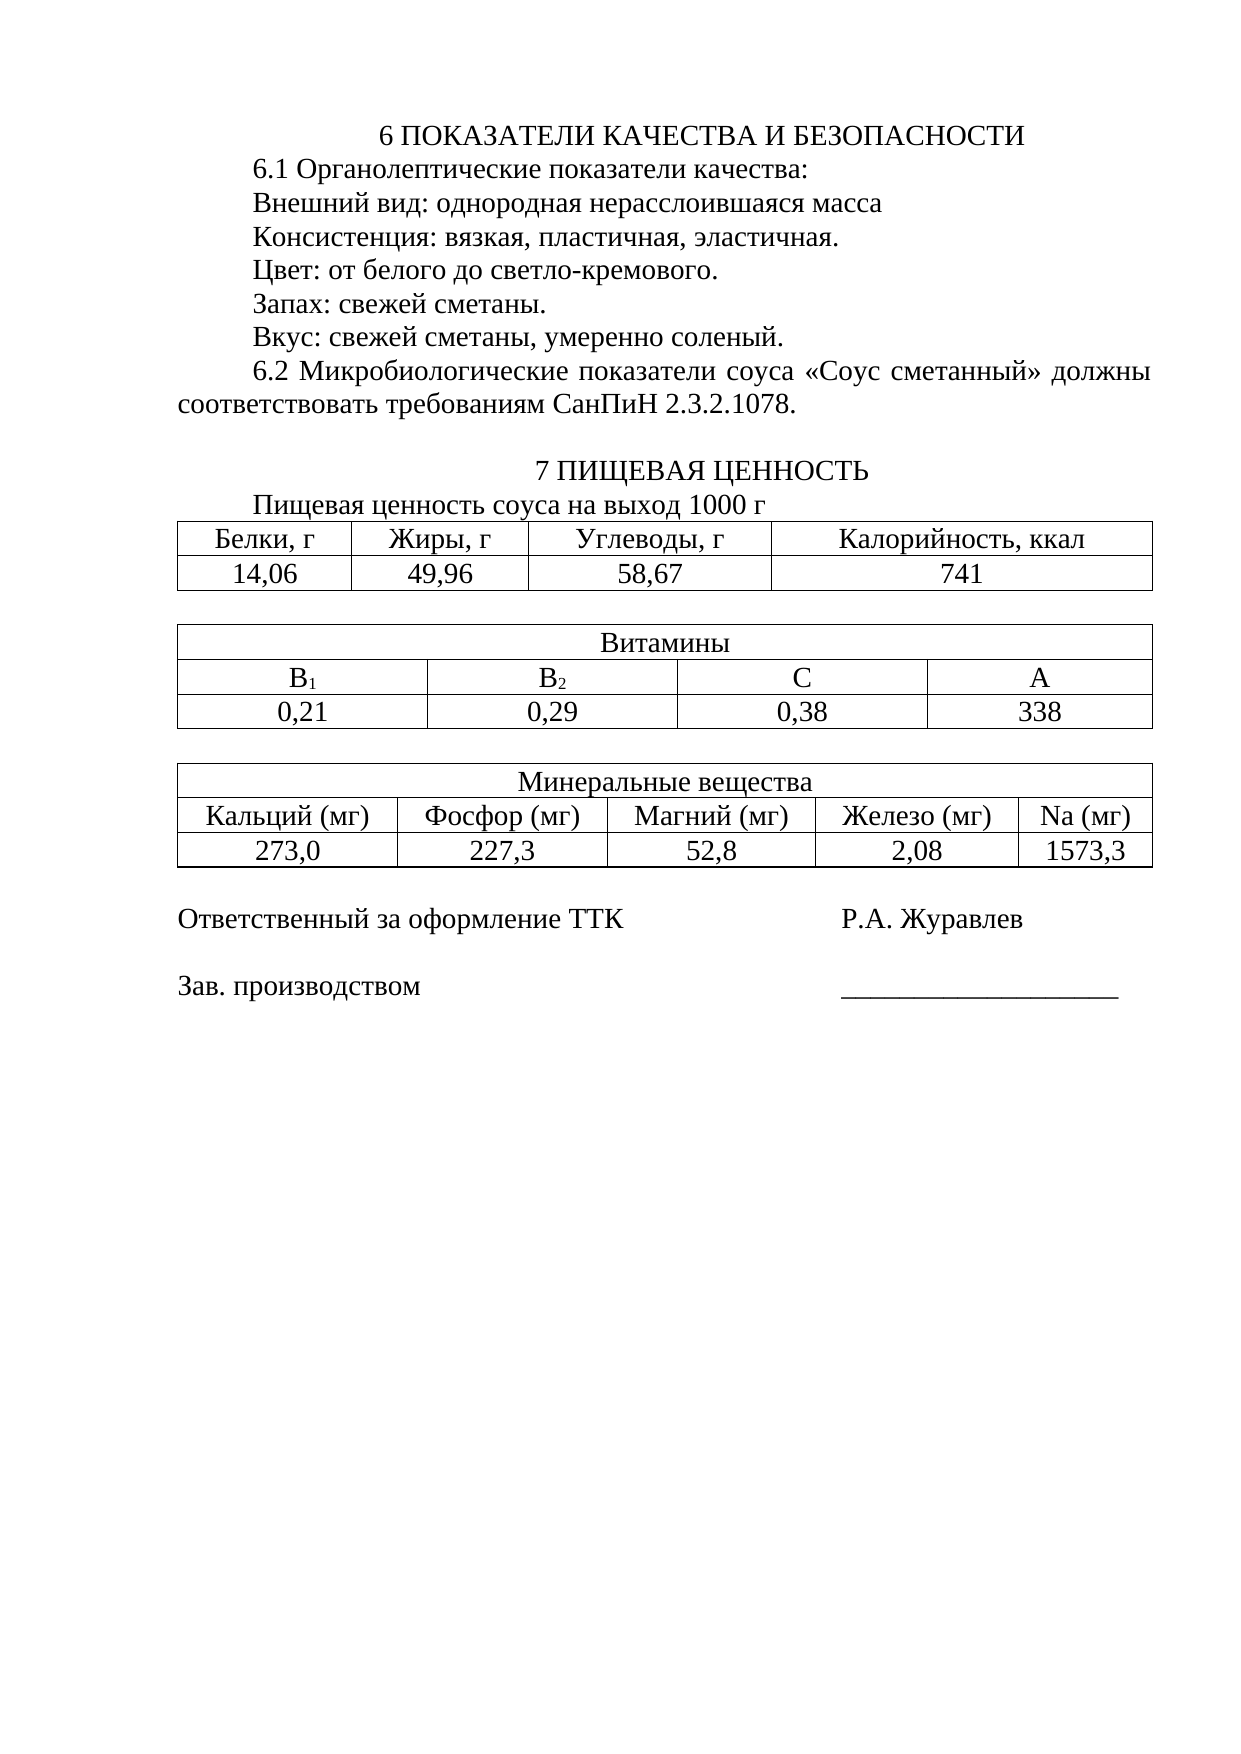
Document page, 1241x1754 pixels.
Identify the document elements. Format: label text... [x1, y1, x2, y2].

table_cell 14,06 [178, 556, 351, 590]
table_cell Na (мг) [1019, 798, 1152, 832]
table_cell С [678, 660, 927, 693]
text Цвет: от белого до светло-кремового. [177, 252, 1152, 286]
table_cell Фосфор (мг) [398, 798, 607, 832]
table_header Углеводы, г [529, 522, 771, 555]
table_cell Кальций (мг) [178, 798, 397, 832]
table_cell 273,0 [178, 833, 397, 866]
table_cell 0,21 [178, 695, 427, 728]
table_header Минеральные вещества [178, 764, 1152, 797]
text 6 ПОКАЗАТЕЛИ КАЧЕСТВА И БЕЗОПАСНОСТИ [177, 118, 1152, 152]
table_header Калорийность, ккал [772, 522, 1152, 555]
text 7 ПИЩЕВАЯ ЦЕННОСТЬ [177, 453, 1152, 487]
table_cell 0,38 [678, 695, 927, 728]
table_header Белки, г [178, 522, 351, 555]
text Ответственный за оформление ТТК Р.А. Журавлев [177, 901, 1152, 934]
table_cell 0,29 [428, 695, 677, 728]
table_cell 49,96 [352, 556, 528, 590]
table_cell 1573,3 [1019, 833, 1152, 866]
text 6.1 Органолептические показатели качества: [177, 152, 1152, 185]
table_cell В1 [178, 660, 427, 693]
table_cell Железо (мг) [816, 798, 1018, 832]
table_cell А [928, 660, 1152, 693]
table_header Жиры, г [352, 522, 528, 555]
table_cell 58,67 [529, 556, 771, 590]
text Консистенция: вязкая, пластичная, эластичная. [177, 219, 1152, 252]
table_cell 2,08 [816, 833, 1018, 866]
table_cell 227,3 [398, 833, 607, 866]
text 6.2 Микробиологические показатели соуса «Соус сметанный» должны соответствовать требованиям СанПиН 2.3.2.1078. [177, 353, 1152, 420]
text Внешний вид: однородная нерасслоившаяся масса [177, 185, 1152, 219]
text Пищевая ценность соуса на выход 1000 г [177, 487, 1152, 521]
table_cell 741 [772, 556, 1152, 590]
text Запах: свежей сметаны. [177, 286, 1152, 319]
table_cell Магний (мг) [608, 798, 815, 832]
table_cell В2 [428, 660, 677, 693]
table_cell 52,8 [608, 833, 815, 866]
text Вкус: свежей сметаны, умеренно соленый. [177, 319, 1152, 353]
text Зав. производством ___________________ [177, 968, 1152, 1002]
table_cell 338 [928, 695, 1152, 728]
table_header Витамины [178, 625, 1152, 659]
